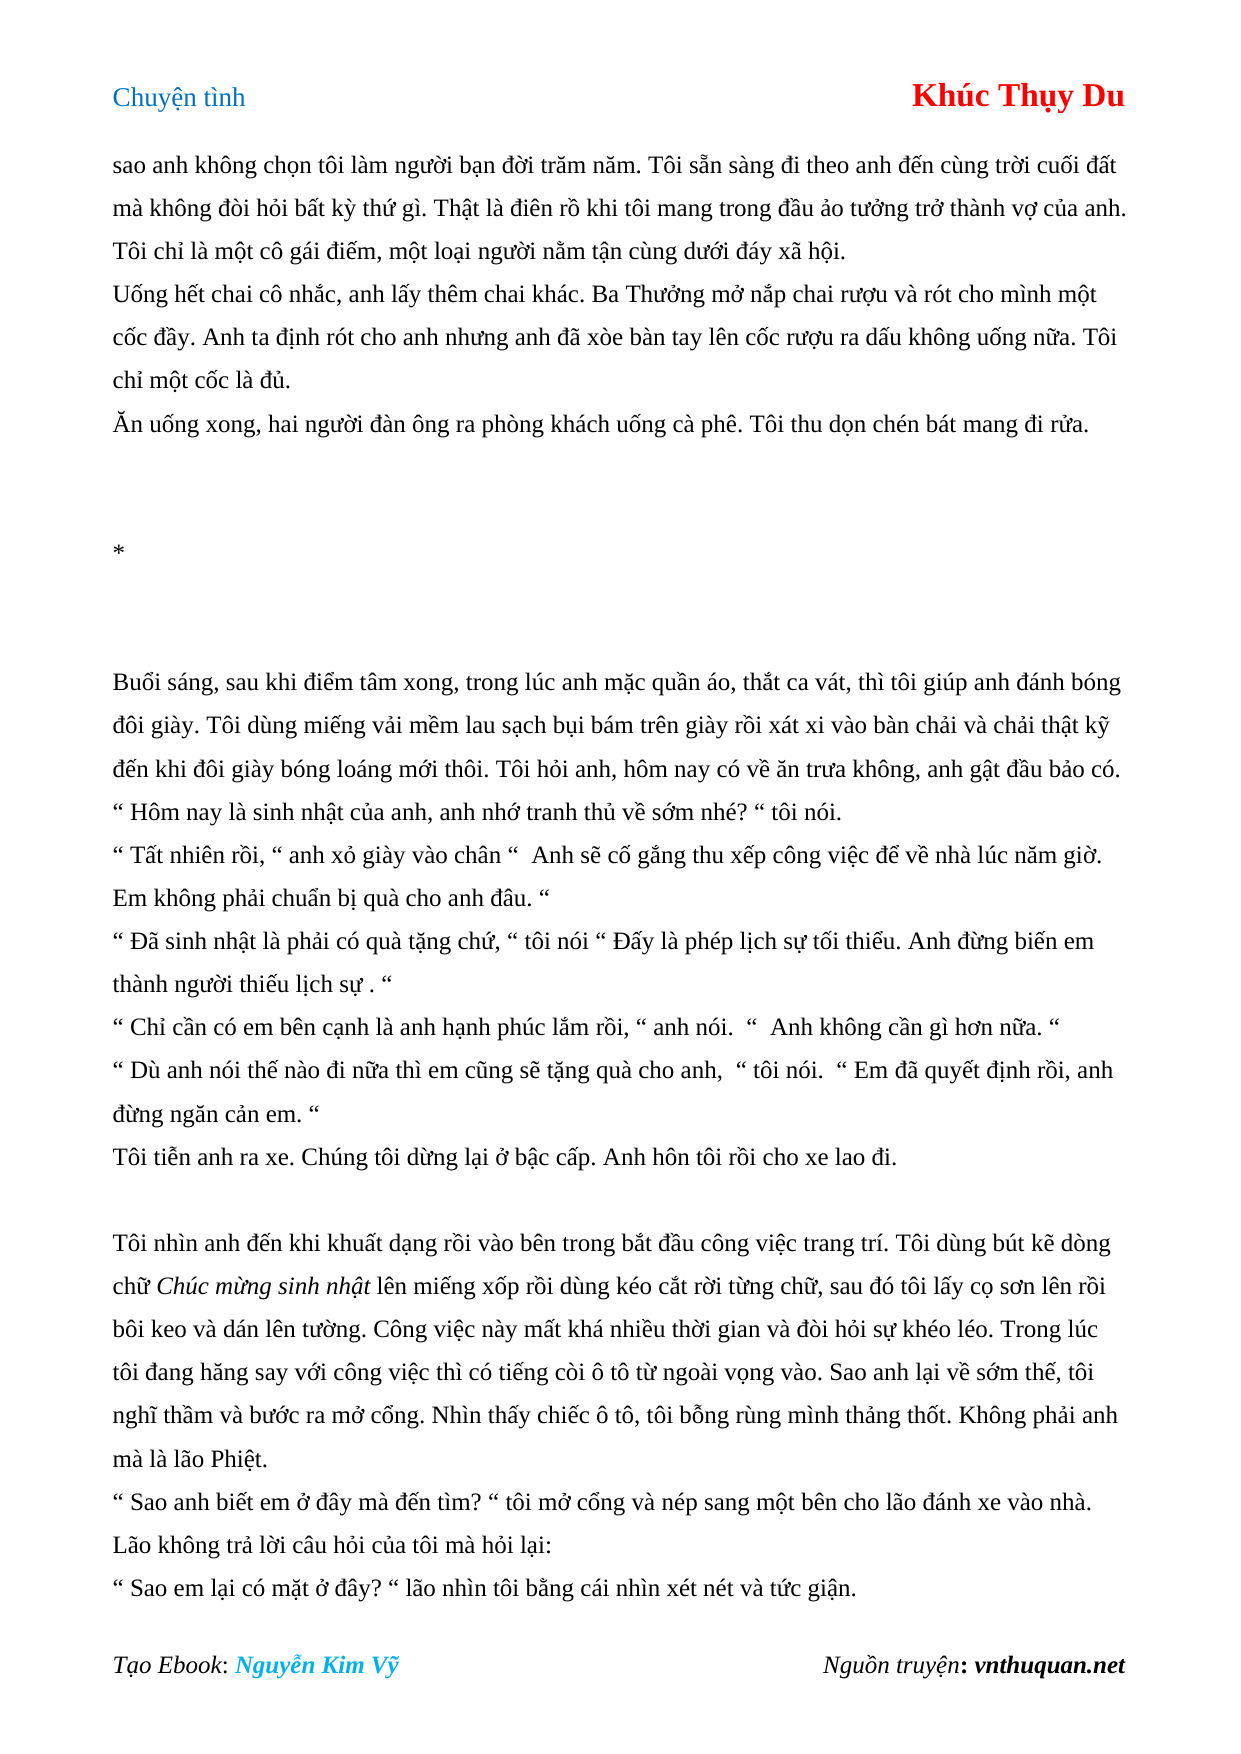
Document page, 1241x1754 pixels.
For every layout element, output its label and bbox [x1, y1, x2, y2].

text [112, 150, 1128, 1602]
